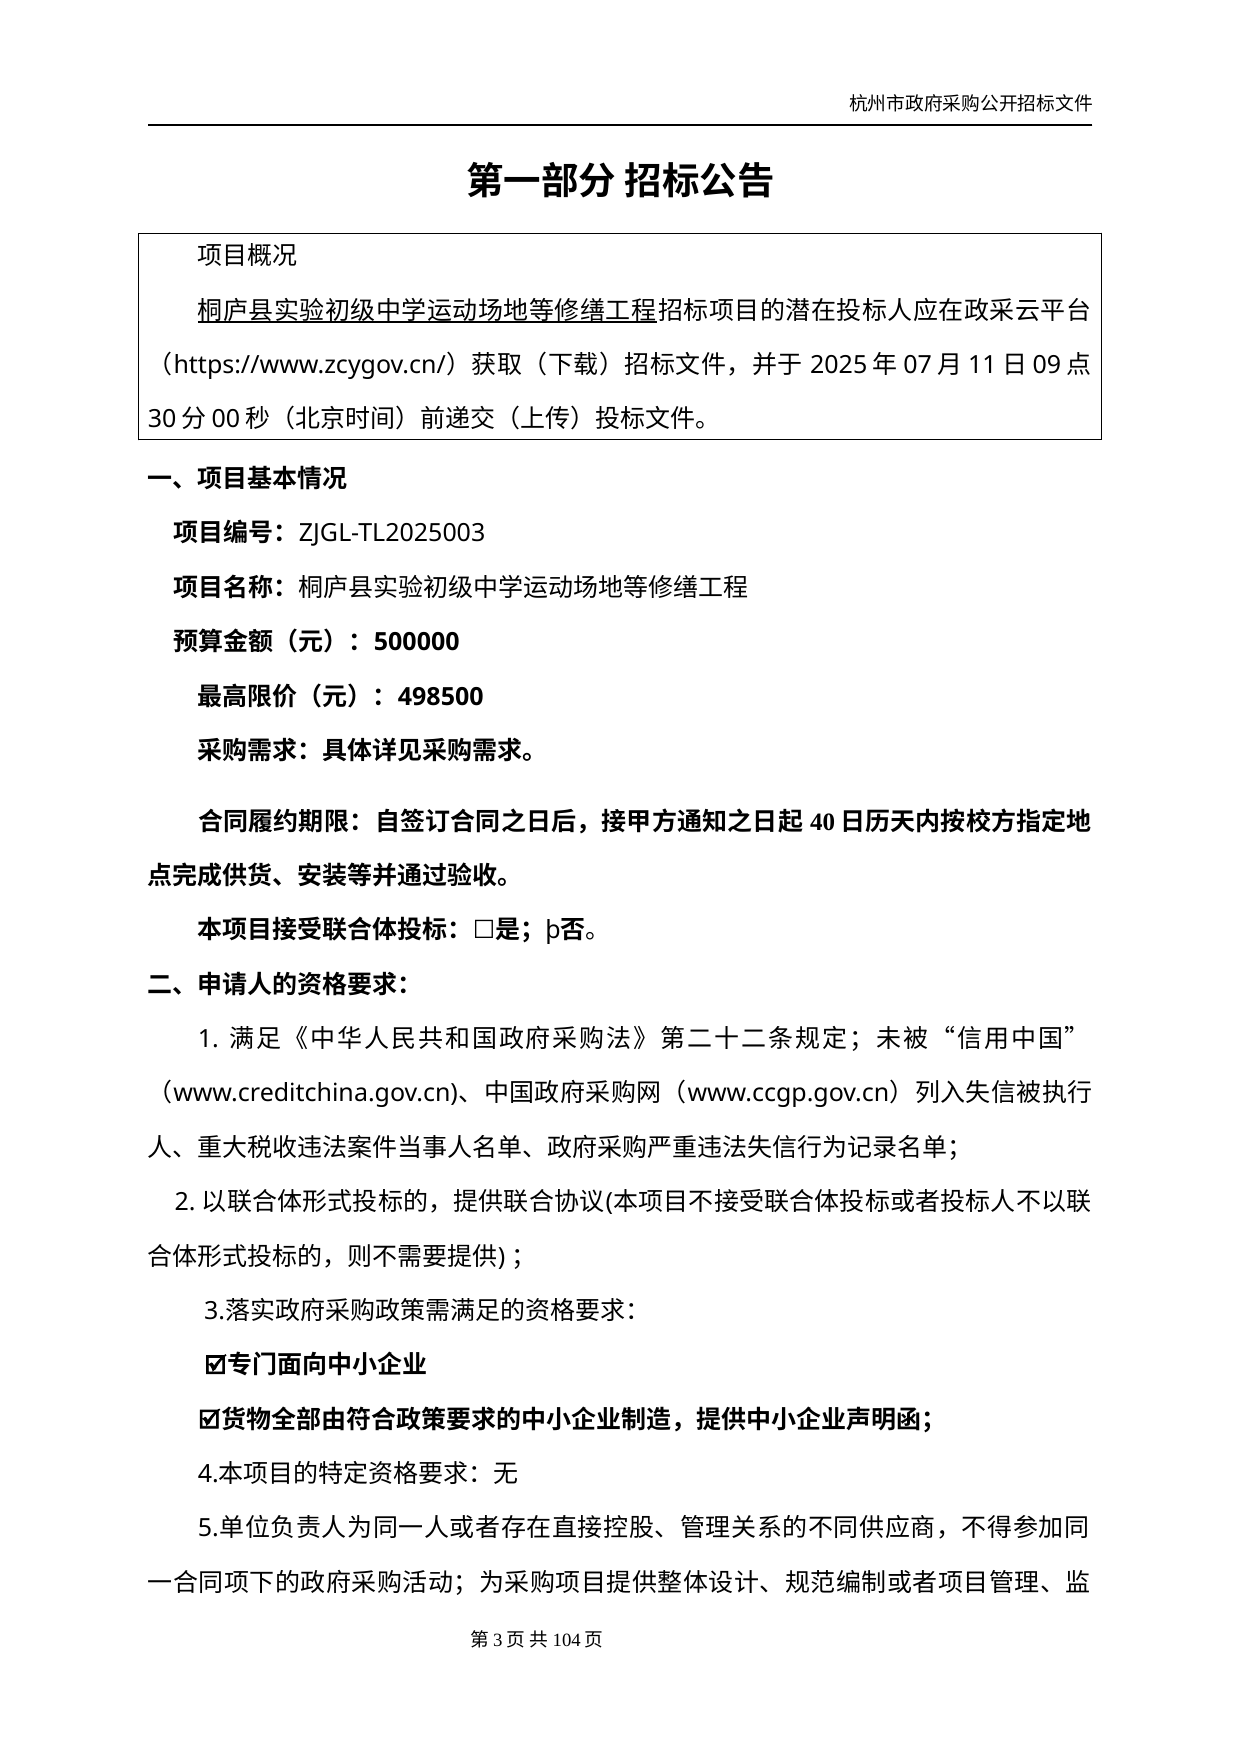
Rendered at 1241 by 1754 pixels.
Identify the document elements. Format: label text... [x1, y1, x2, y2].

text 1. 满足《中华人民共和国政府采购法》第二十二条规定；未被“信用中国”（www.creditchina.gov.cn)、中国政府采购网（www.ccgp.gov.cn）列入失信被执行人、重大税收违法案件当事人名单、政府采购严重违法失信行为记录名单； [148, 1018, 1092, 1163]
text 一、项目基本情况 [148, 458, 1092, 495]
text 专门面向中小企业 [148, 1345, 1092, 1381]
text 合同履约期限：自签订合同之日后，接甲方通知之日起40日历天内按校方指定地点完成供货、安装等并通过验收。 [148, 801, 1092, 892]
text 第一部分 招标公告 [148, 151, 1092, 206]
text 货物全部由符合政策要求的中小企业制造，提供中小企业声明函； [148, 1399, 1092, 1435]
text 4.本项目的特定资格要求：无 [148, 1453, 1092, 1490]
text 2. 以联合体形式投标的，提供联合协议(本项目不接受联合体投标或者投标人不以联合体形式投标的，则不需要提供) ； [148, 1182, 1092, 1272]
text 最高限价（元）：498500 [148, 676, 1092, 712]
text 二、申请人的资格要求： [148, 964, 1092, 1000]
text 桐庐县实验初级中学运动场地等修缮工程招标项目的潜在投标人应在政采云平台（https://www.zcygov.cn/）获取（下载）招标文件，并于2025年07月11日09点30分00秒（北京时间）前递交（上传）投标文件。 [139, 287, 1101, 439]
text 本项目接受联合体投标：是；否。 [148, 910, 1092, 946]
text 预算金额（元）：500000 [148, 622, 1092, 658]
text 项目概况 [139, 234, 1101, 272]
text 3.落实政府采购政策需满足的资格要求： [148, 1290, 1092, 1327]
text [148, 1508, 1092, 1598]
text 项目名称：桐庐县实验初级中学运动场地等修缮工程 [148, 567, 1092, 603]
text 采购需求：具体详见采购需求。 [148, 730, 1092, 767]
text 项目编号：ZJGL-TL2025003 [148, 513, 1092, 549]
